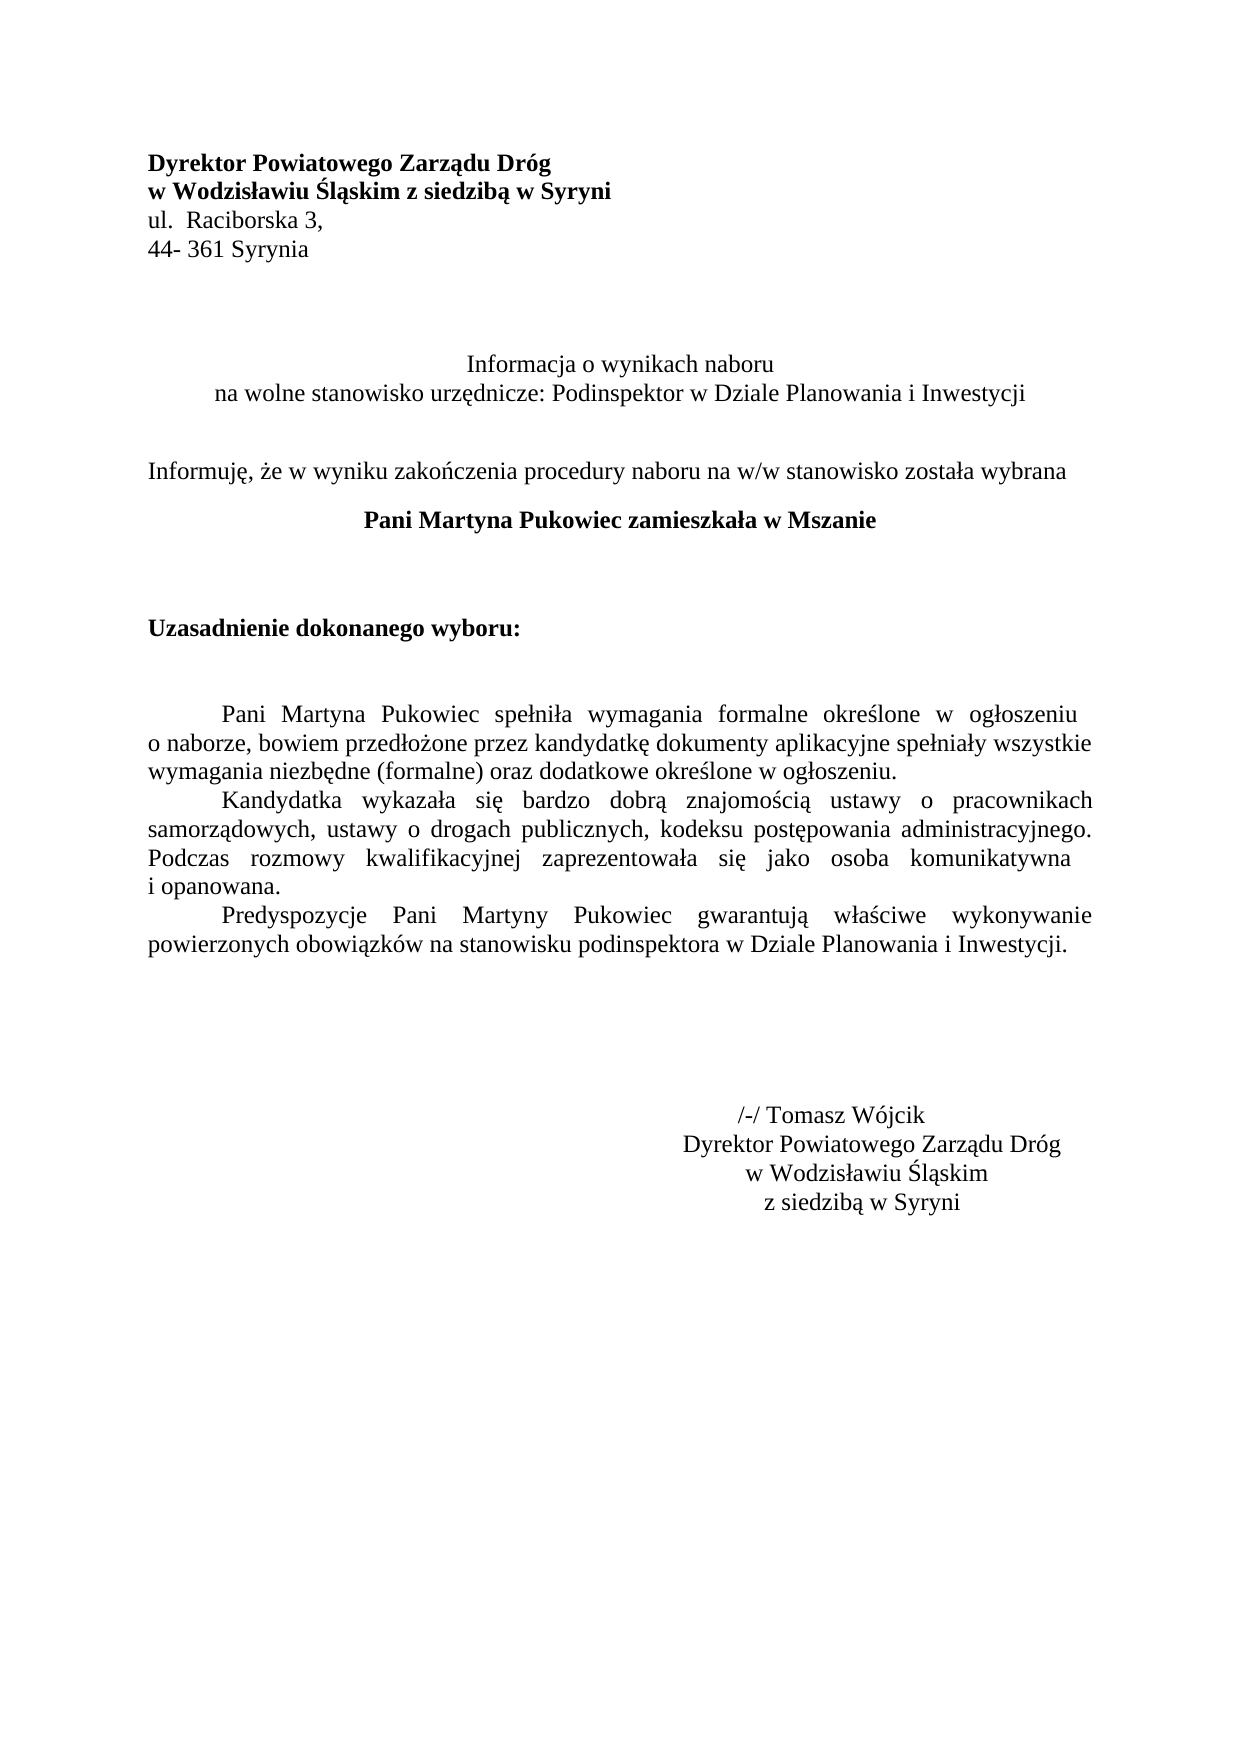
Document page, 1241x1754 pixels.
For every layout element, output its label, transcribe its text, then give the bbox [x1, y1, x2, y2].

text Kandydatka wykazała się bardzo dobrą znajomością ustawy o pracownikach samorządowych, ustawy o drogach publicznych, kodeksu postępowania administracyjnego. Podczas rozmowy kwalifikacyjnej zaprezentowała się jako osoba komunikatywna i opanowana. [148, 785, 1093, 900]
text Predyspozycje Pani Martyny Pukowiec gwarantują właściwe wykonywanie powierzonych obowiązków na stanowisku podinspektora w Dziale Planowania i Inwestycji. [148, 900, 1093, 958]
text Informuję, że w wyniku zakończenia procedury naboru na w/w stanowisko została wybrana [148, 456, 1093, 485]
text Informacja o wynikach naboru [148, 349, 1093, 378]
text w Wodzisławiu Śląskim [590, 1158, 1093, 1187]
text Dyrektor Powiatowego Zarządu Dróg [148, 1129, 1093, 1158]
text z siedzibą w Syryni [590, 1187, 1093, 1216]
text Pani Martyna Pukowiec zamieszkała w Mszanie [148, 506, 1093, 534]
text /-/ Tomasz Wójcik [738, 1101, 1093, 1129]
text Dyrektor Powiatowego Zarządu Dróg w Wodzisławiu Śląskim z siedzibą w Syryni [148, 148, 1093, 205]
text Pani Martyna Pukowiec spełniła wymagania formalne określone w ogłoszeniu o naborze, bowiem przedłożone przez kandydatkę dokumenty aplikacyjne spełniały wszystkie wymagania niezbędne (formalne) oraz dodatkowe określone w ogłoszeniu. [148, 699, 1093, 785]
text na wolne stanowisko urzędnicze: Podinspektor w Dziale Planowania i Inwestycji [148, 378, 1093, 406]
text ul. Raciborska 3, 44- 361 Syrynia [148, 205, 1093, 263]
text Uzasadnienie dokonanego wyboru: [148, 613, 1093, 641]
